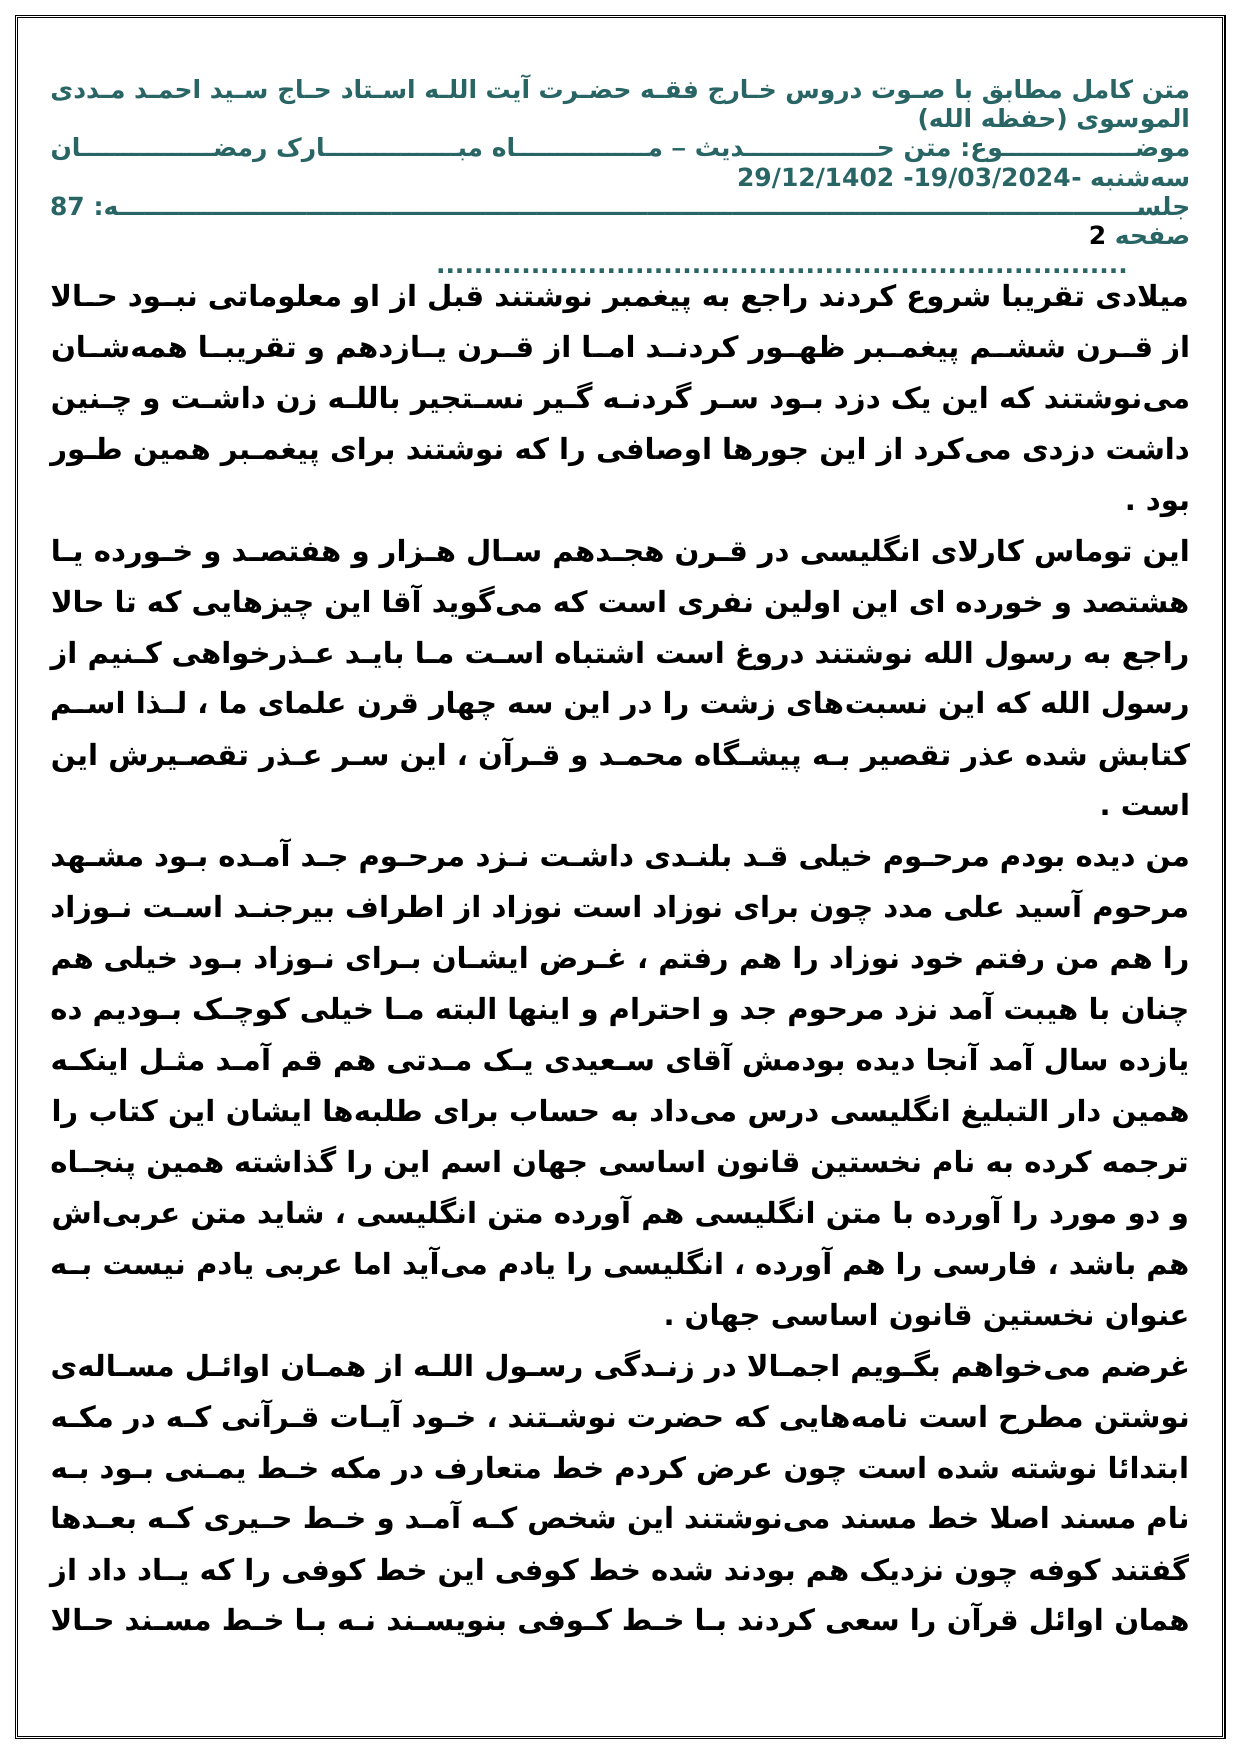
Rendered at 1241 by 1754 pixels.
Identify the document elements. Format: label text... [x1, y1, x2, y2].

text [50, 1349, 1190, 1638]
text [50, 279, 1190, 517]
text من دیده بودم مرحوم خیلی قد بلندی داشت نزد مرحوم جد آمده بود مشهد مرحوم آسید علی مدد چون برای نوزاد است نوزاد از اطراف بیرجند است نوزاد را هم من رفتم خود نوزاد را هم رفتم ، غرض ایشان برای نوزاد بود خیلی هم چنان با هیبت آمد نزد مرحوم جد و احترام و اینها البته ما خیلی کوچک بودیم ده یازده سال آمد آنجا دیده بودمش آقای سعیدی یک مدتی هم قم آمد مثل اینکه همین دار التبلیغ انگلیسی درس می‌داد به حساب برای طلبه‌ها ایشان این کتاب را ترجمه کرده به نام نخستین قانون اساسی جهان اسم این را گذاشته همین پنجاه و دو مورد را آورده با متن انگلیسی هم آورده متن انگلیسی ، شاید متن عربی‌اش هم باشد ، فارسی را هم آورده ، انگلیسی را یادم می‌آید اما عربی یادم نیست به عنوان نخستین قانون اساسی جهان . [50, 840, 1190, 1332]
text این توماس کارلای انگلیسی در قرن هجدهم سال هزار و هفتصد و خورده یا هشتصد و خورده ای این اولین نفری است که می‌گوید آقا این چیزهایی که تا حالا راجع به رسول الله نوشتند دروغ است اشتباه است ما باید عذرخواهی کنیم از رسول الله که این نسبت‌های زشت را در این سه چهار قرن علمای ما ، لذا اسم کتابش شده عذر تقصیر به پیشگاه محمد و قرآن ، این سر عذر تقصیرش این است . [50, 534, 1190, 823]
